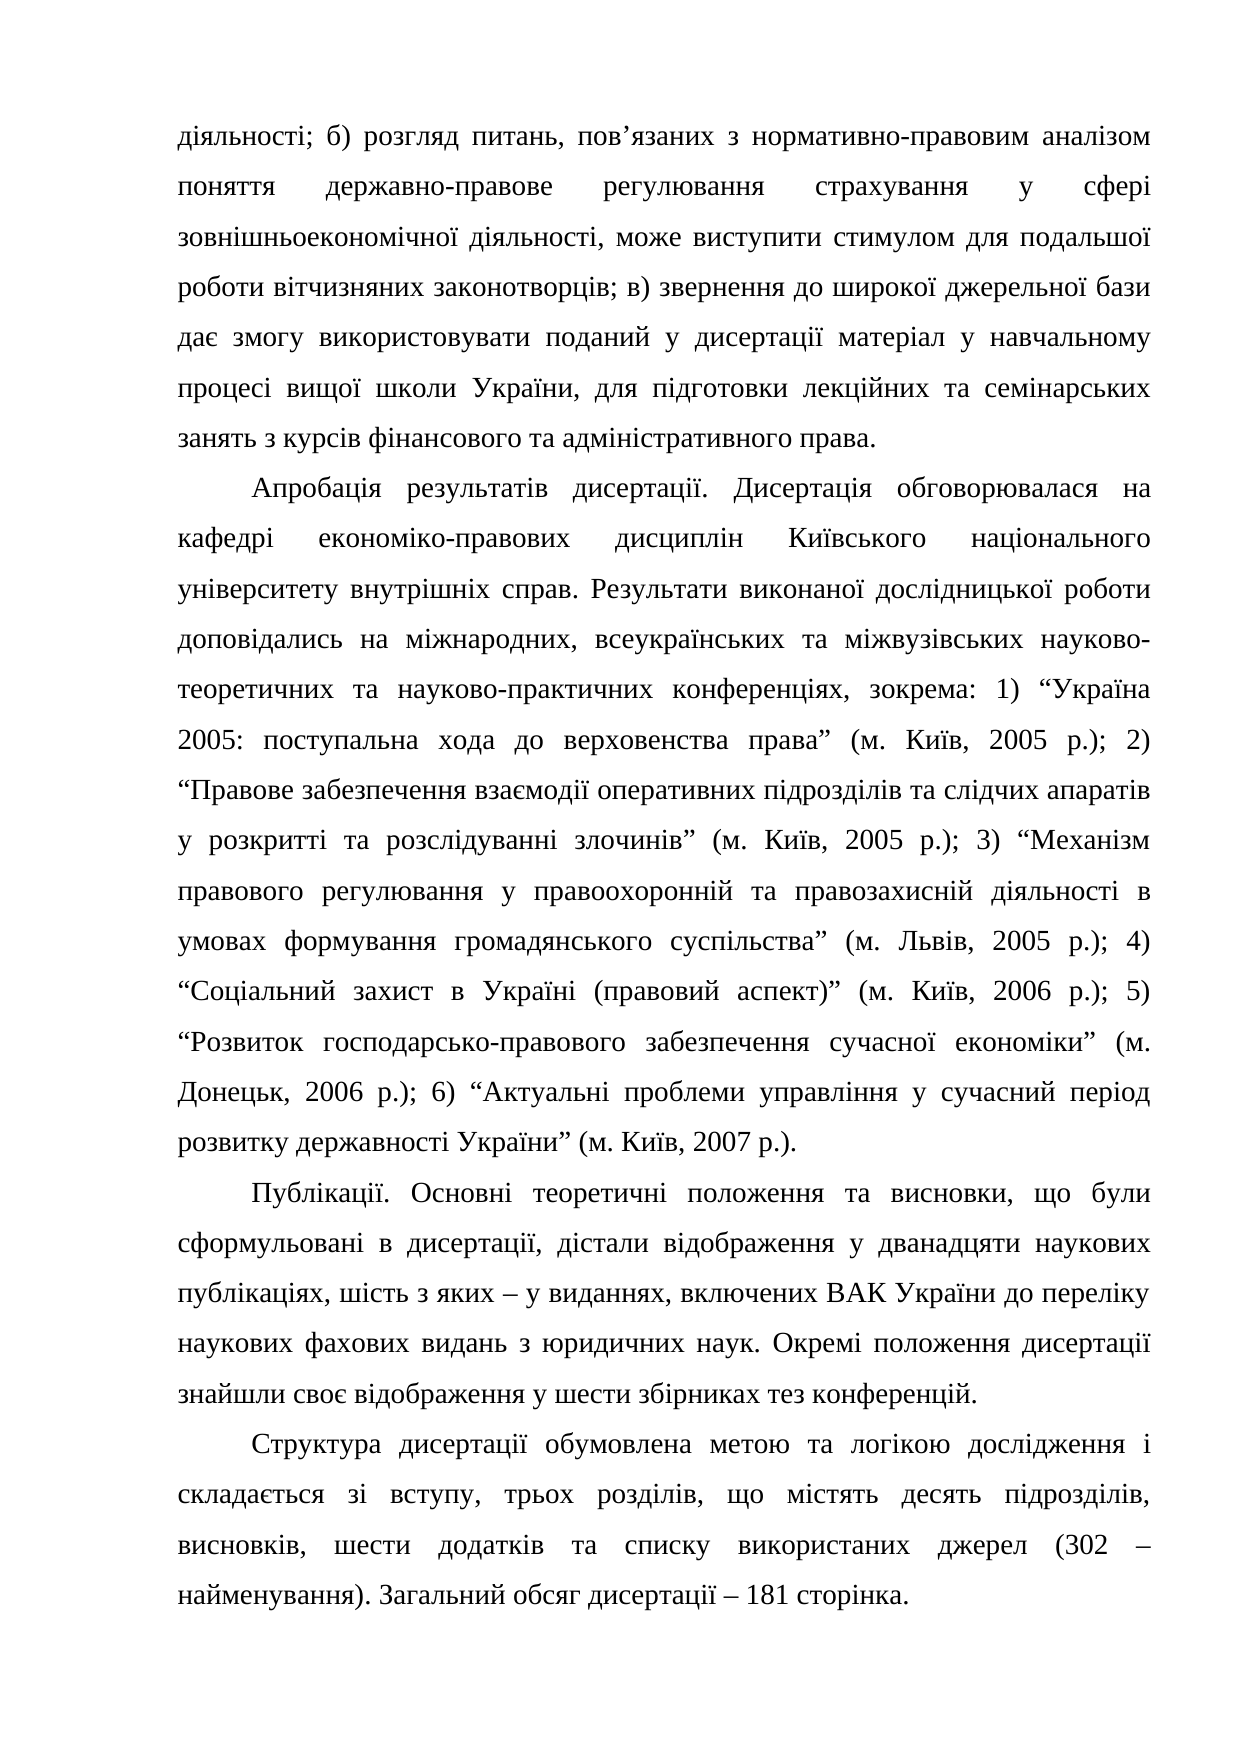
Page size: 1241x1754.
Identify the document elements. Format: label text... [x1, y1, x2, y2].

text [177, 118, 1152, 453]
text Апробація результатів дисертації. Дисертація обговорювалася на кафедрі економіко-правових дисциплін Київського національного університету внутрішніх справ. Результати виконаної дослідницької роботи доповідались на міжнародних, всеукраїнських та міжвузівських науково-теоретичних та науково-практичних конференціях, зокрема: 1) “Україна 2005: поступальна хода до верховенства права” (м. Київ, 2005 р.); 2) “Правове забезпечення взаємодії оперативних підрозділів та слідчих апаратів у розкритті та розслідуванні злочинів” (м. Київ, 2005 р.); 3) “Механізм правового регулювання у правоохоронній та правозахисній діяльності в умовах формування громадянського суспільства” (м. Львів, 2005 р.); 4) “Соціальний захист в Україні (правовий аспект)” (м. Київ, 2006 р.); 5) “Розвиток господарсько-правового забезпечення сучасної економіки” (м. Донецьк, 2006 р.); 6) “Актуальні проблеми управління у сучасний період розвитку державності України” (м. Київ, 2007 р.). [177, 470, 1152, 1158]
text Публікації. Основні теоретичні положення та висновки, що були сформульовані в дисертації, дістали відображення у дванадцяти наукових публікаціях, шість з яких – у виданнях, включених ВАК України до переліку наукових фахових видань з юридичних наук. Окремі положення дисертації знайшли своє відображення у шести збірниках тез конференцій. [177, 1175, 1152, 1409]
text Структура дисертації обумовлена метою та логікою дослідження і складається зі вступу, трьох розділів, що містять десять підрозділів, висновків, шести додатків та списку використаних джерел (302 – найменування). Загальний обсяг дисертації – 181 сторінка. [177, 1426, 1152, 1611]
